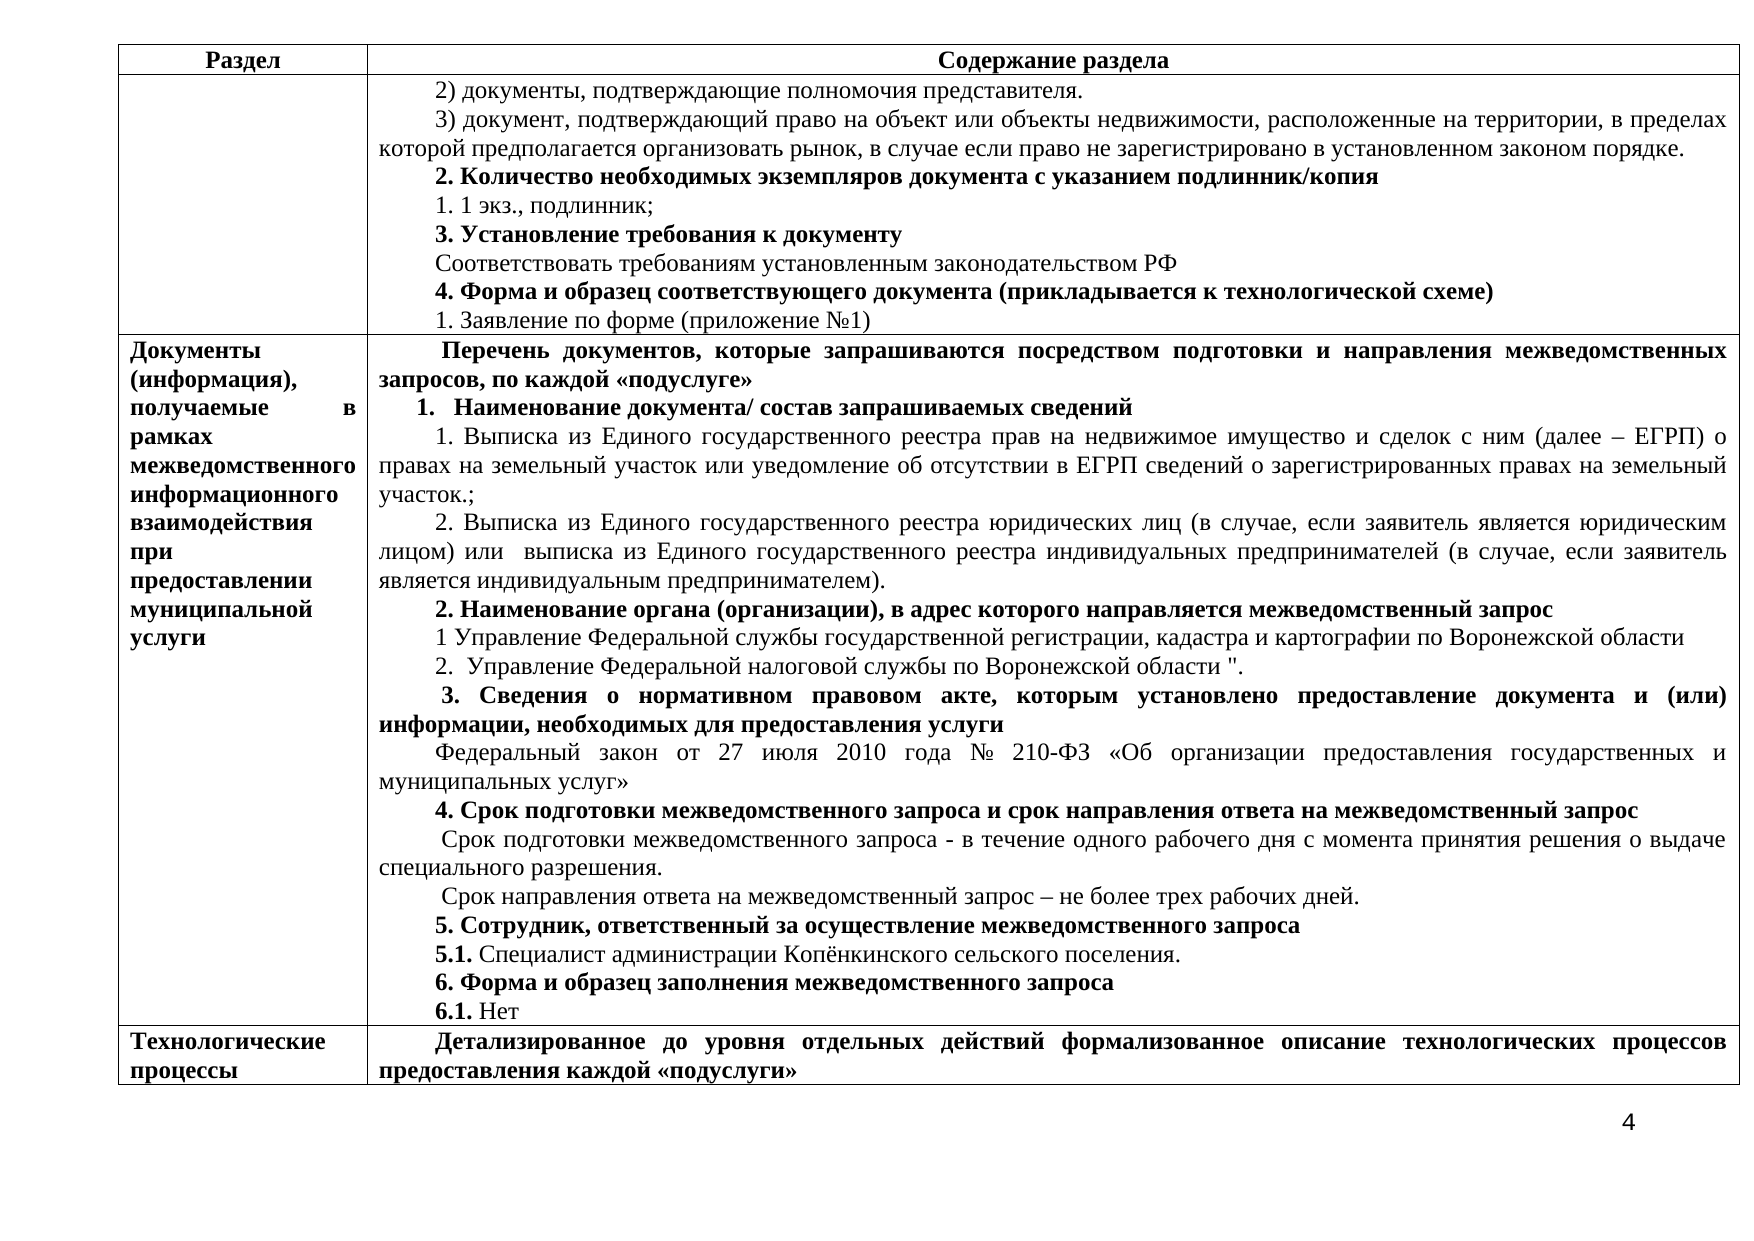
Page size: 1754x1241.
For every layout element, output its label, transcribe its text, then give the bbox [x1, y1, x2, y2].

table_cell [119, 1026, 367, 1083]
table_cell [368, 75, 1739, 334]
table_header Раздел [119, 45, 367, 74]
table_cell Перечень документов, которые запрашиваются посредством подготовки и направления межведомственных запросов, по каждой «подуслуге» Наименование документа/ состав запрашиваемых сведений 1. Выписка из Единого государственного реестра прав на недвижимое имущество и сделок с ним (далее – ЕГРП) о правах на земельный участок или уведомление об отсутствии в ЕГРП сведений о зарегистрированных правах на земельный участок.; 2. Выписка из Единого государственного реестра юридических лиц (в случае, если заявитель является юридическим лицом) или выписка из Единого государственного реестра индивидуальных предпринимателей (в случае, если заявитель является индивидуальным предпринимателем). 2. Наименование органа (организации), в адрес которого направляется межведомственный запрос 1 Управление Федеральной службы государственной регистрации, кадастра и картографии по Воронежской области 2. Управление Федеральной налоговой службы по Воронежской области ". 3. Сведения о нормативном правовом акте, которым установлено предоставление документа и (или) информации, необходимых для предоставления услуги Федеральный закон от 27 июля 2010 года № 210-ФЗ «Об организации предоставления государственных и муниципальных услуг» 4. Срок подготовки межведомственного запроса и срок направления ответа на межведомственный запрос Срок подготовки межведомственного запроса - в течение одного рабочего дня с момента принятия решения о выдаче специального разрешения. Срок направления ответа на межведомственный запрос – не более трех рабочих дней. 5. Сотрудник, ответственный за осуществление межведомственного запроса 5.1. Специалист администрации Копёнкинского сельского поселения. 6. Форма и образец заполнения межведомственного запроса 6.1. Нет [368, 335, 1739, 1025]
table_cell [119, 75, 367, 334]
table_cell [368, 1026, 1739, 1083]
table_header Содержание раздела [368, 45, 1739, 74]
table_cell Документы (информация), получаемые в рамках межведомственного информационного взаимодействия при предоставлении муниципальной услуги [119, 335, 367, 1025]
